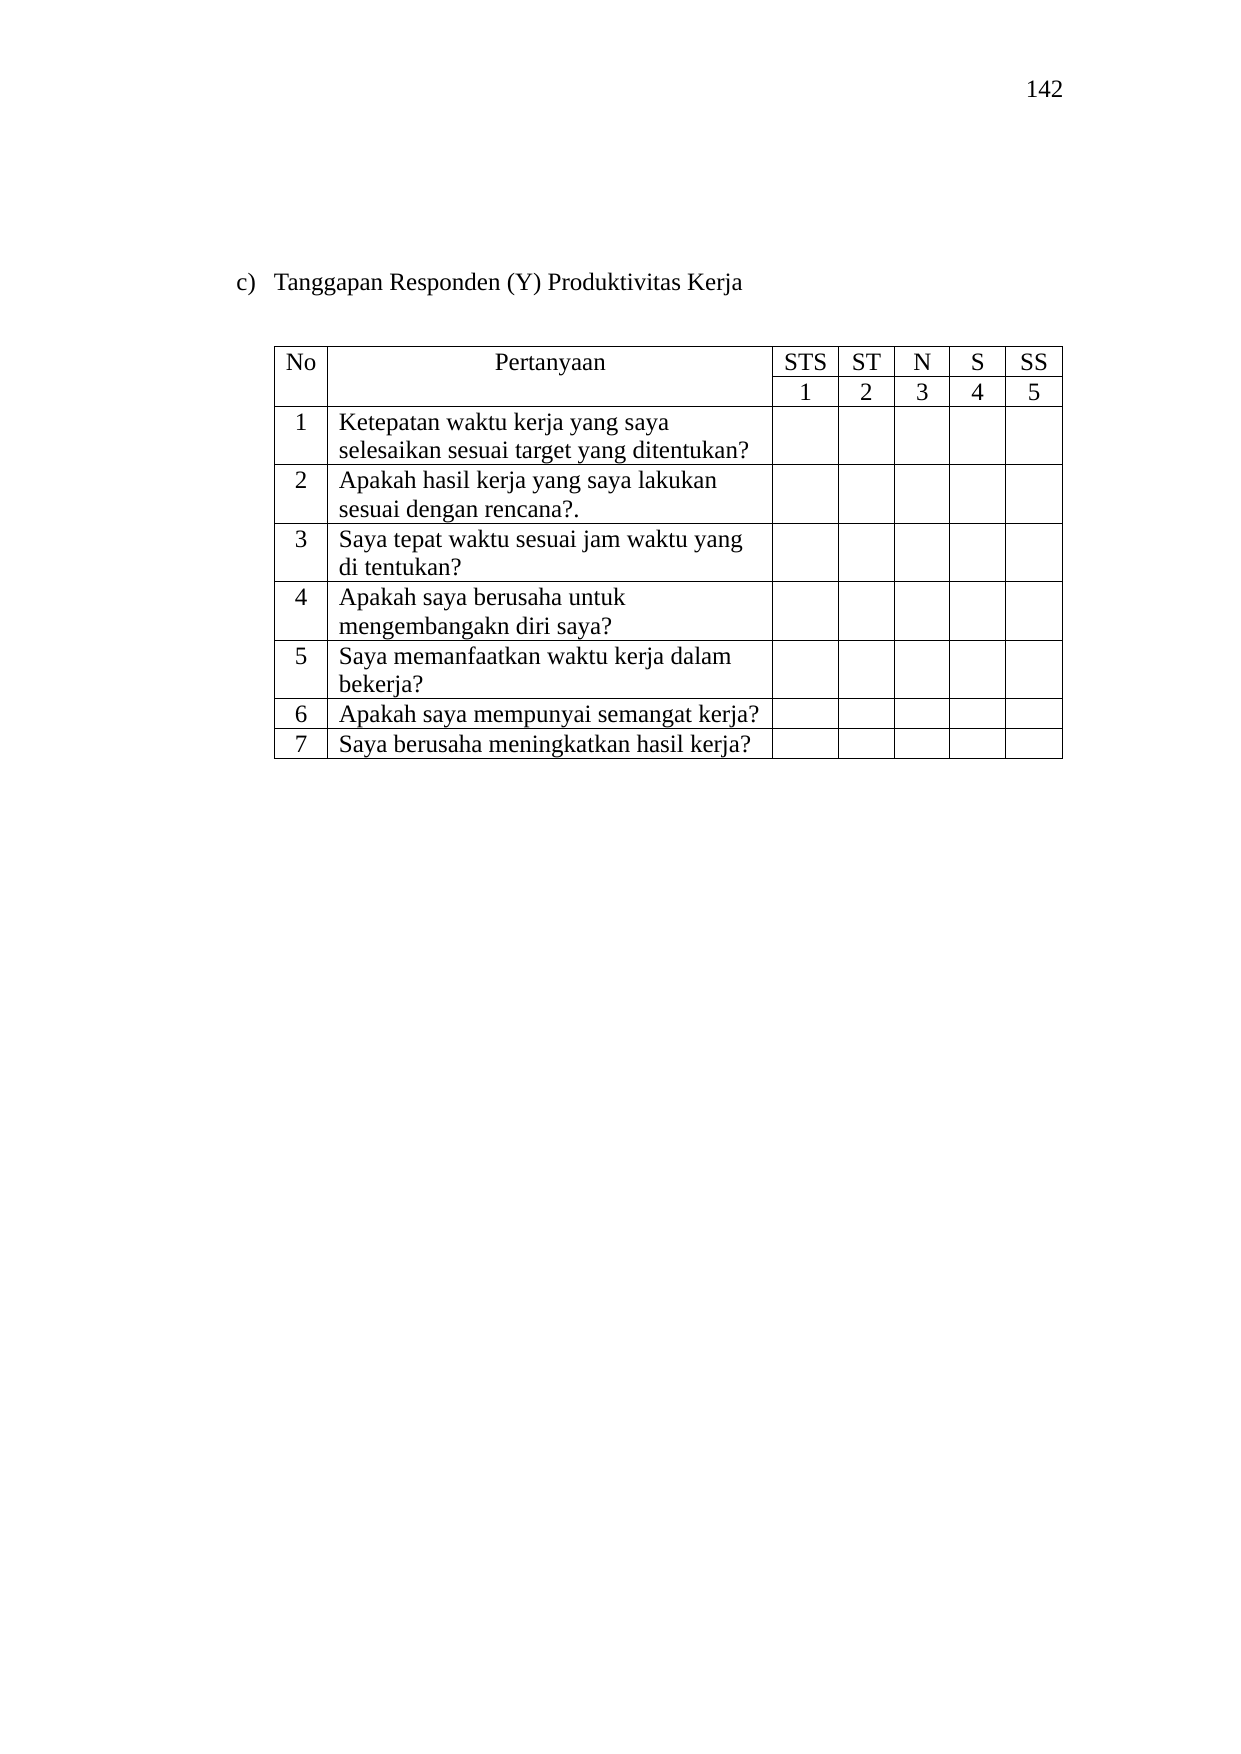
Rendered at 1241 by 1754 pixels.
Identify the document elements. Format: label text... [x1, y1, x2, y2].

table_cell [773, 729, 838, 758]
table_header Pertanyaan [328, 347, 772, 406]
table_cell [773, 699, 838, 728]
table_cell [839, 465, 894, 523]
table_cell [1006, 407, 1062, 464]
table_header No [275, 347, 327, 406]
table_cell [839, 407, 894, 464]
table_cell [773, 465, 838, 523]
table_cell 4 [950, 377, 1005, 406]
table_cell [895, 524, 949, 581]
table_cell Apakah saya mempunyai semangat kerja? [328, 699, 772, 728]
table_cell [950, 641, 1005, 698]
table_header N [895, 347, 949, 376]
table_cell [950, 524, 1005, 581]
table_cell 1 [275, 407, 327, 464]
table_cell Saya tepat waktu sesuai jam waktu yang di tentukan? [328, 524, 772, 581]
table_cell [839, 729, 894, 758]
table_cell [773, 641, 838, 698]
table_cell Saya memanfaatkan waktu kerja dalam bekerja? [328, 641, 772, 698]
table_cell 6 [275, 699, 327, 728]
table_cell [895, 729, 949, 758]
table_cell Apakah hasil kerja yang saya lakukan sesuai dengan rencana?. [328, 465, 772, 523]
table_cell 5 [275, 641, 327, 698]
table_cell [773, 582, 838, 640]
table_cell [773, 524, 838, 581]
table_cell [1006, 524, 1062, 581]
table_cell 3 [275, 524, 327, 581]
table_cell 1 [773, 377, 838, 406]
table_cell 3 [895, 377, 949, 406]
table_cell [895, 699, 949, 728]
table_cell [950, 465, 1005, 523]
table_cell [950, 699, 1005, 728]
table_cell 5 [1006, 377, 1062, 406]
table_cell Apakah saya berusaha untuk mengembangakn diri saya? [328, 582, 772, 640]
table_cell [1006, 641, 1062, 698]
table_header ST [839, 347, 894, 376]
table_cell Ketepatan waktu kerja yang saya selesaikan sesuai target yang ditentukan? [328, 407, 772, 464]
table_header SS [1006, 347, 1062, 376]
table_cell [950, 407, 1005, 464]
table_cell 7 [275, 729, 327, 758]
table_cell [1006, 465, 1062, 523]
table_header STS [773, 347, 838, 376]
table_cell [839, 641, 894, 698]
table_cell [950, 582, 1005, 640]
table_cell [1006, 729, 1062, 758]
table_cell Saya berusaha meningkatkan hasil kerja? [328, 729, 772, 758]
table_cell [839, 524, 894, 581]
table_header S [950, 347, 1005, 376]
table_cell 4 [275, 582, 327, 640]
table_cell [895, 407, 949, 464]
table_cell [839, 582, 894, 640]
table_cell [1006, 699, 1062, 728]
table_cell [895, 641, 949, 698]
table_cell [895, 582, 949, 640]
table_cell [895, 465, 949, 523]
table_cell [1006, 582, 1062, 640]
table_cell 2 [275, 465, 327, 523]
table_cell [773, 407, 838, 464]
table_cell 2 [839, 377, 894, 406]
table_cell [950, 729, 1005, 758]
list Tanggapan Responden (Y) Produktivitas Kerja [236, 267, 1063, 296]
table_cell [839, 699, 894, 728]
